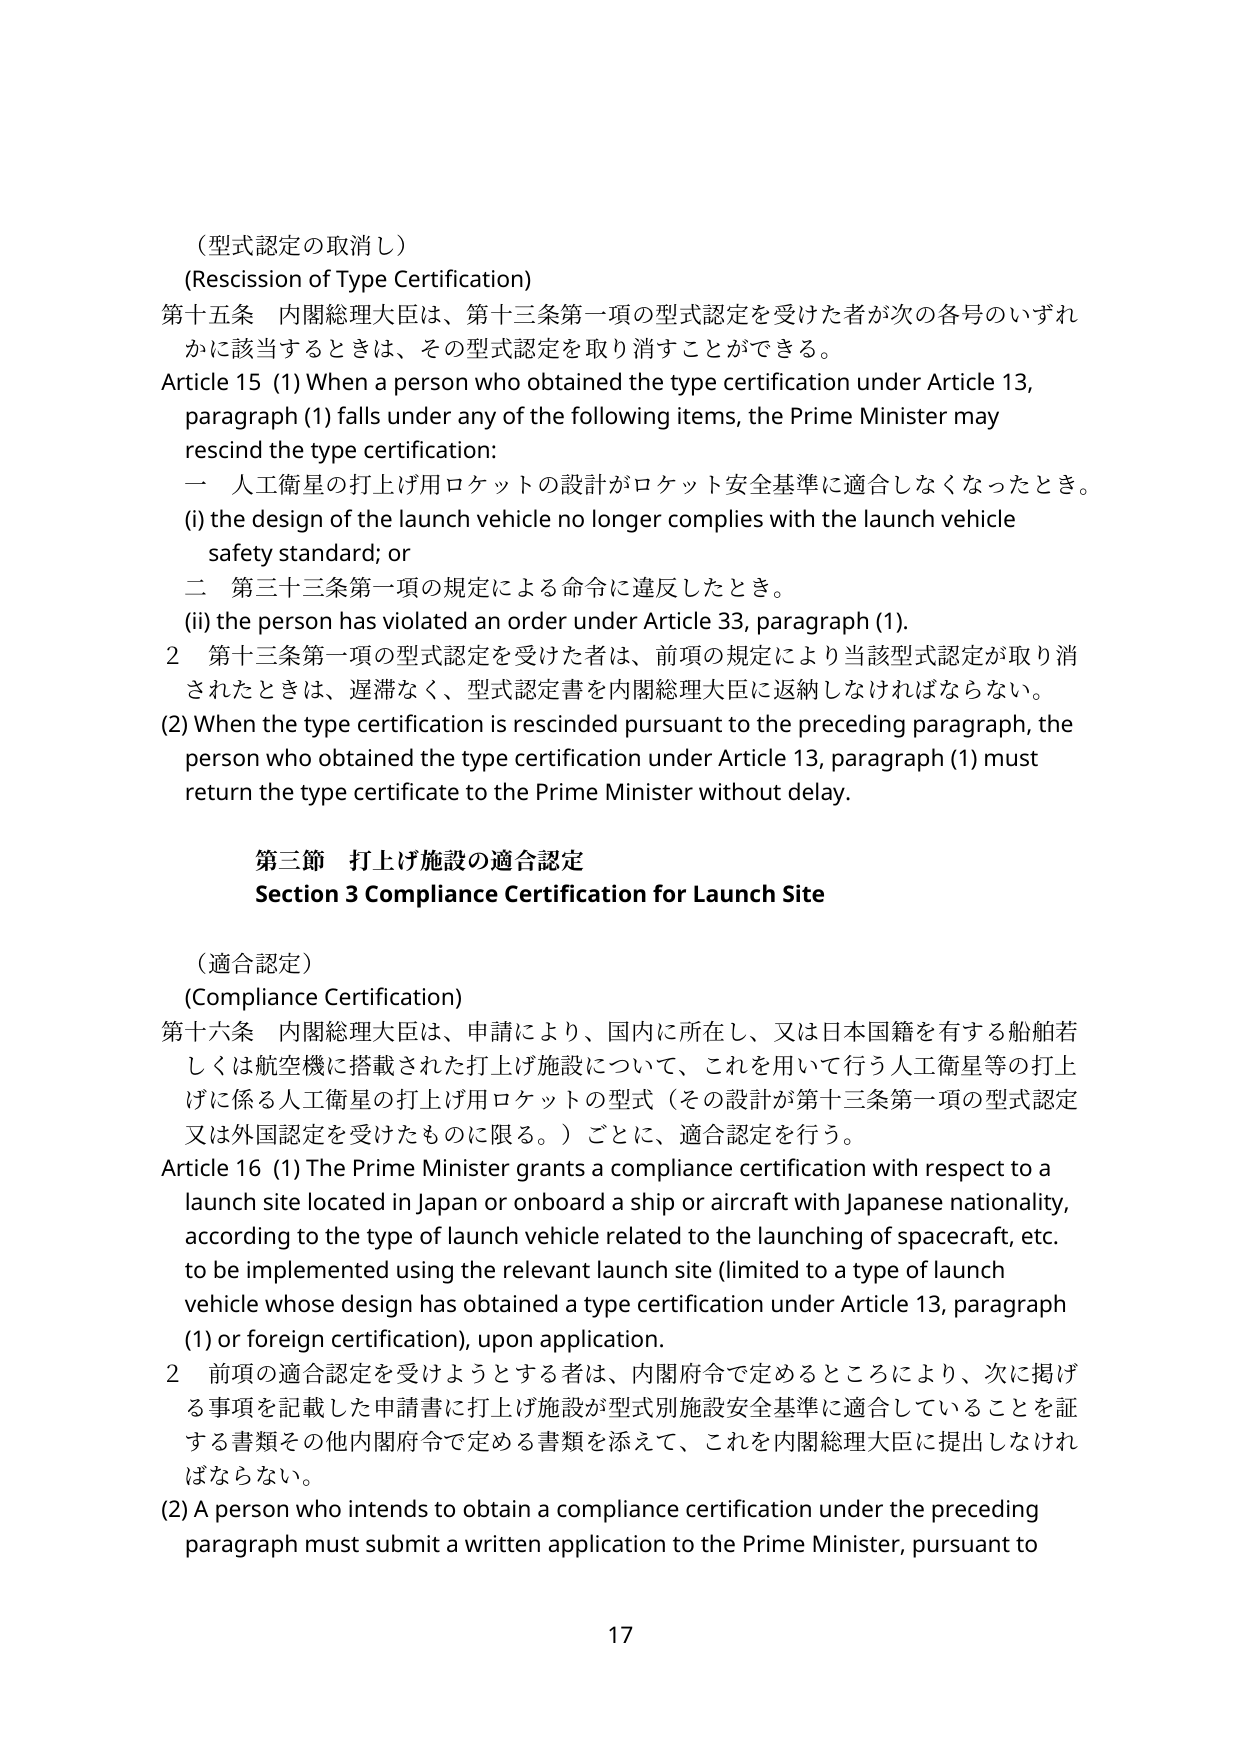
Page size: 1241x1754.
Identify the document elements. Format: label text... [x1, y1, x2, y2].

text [161, 1492, 1079, 1560]
text ２ 前項の適合認定を受けようとする者は、内閣府令で定めるところにより、次に掲げる事項を記載した申請書に打上げ施設が型式別施設安全基準に適合していることを証する書類その他内閣府令で定める書類を添えて、これを内閣総理大臣に提出しなければならない。 [161, 1355, 1079, 1492]
text (Rescission of Type Certification) [184, 262, 1079, 296]
text (Compliance Certification) [184, 979, 1079, 1014]
text (i) the design of the launch vehicle no longer complies with the launch vehicle safety standard; or [184, 501, 1079, 569]
text Section 3 Compliance Certification for Launch Site [253, 877, 1079, 911]
text (ii) the person has violated an order under Article 33, paragraph (1). [184, 604, 1079, 638]
text ２ 第十三条第一項の型式認定を受けた者は、前項の規定により当該型式認定が取り消されたときは、遅滞なく、型式認定書を内閣総理大臣に返納しなければならない。 [161, 638, 1079, 706]
text 第十六条 内閣総理大臣は、申請により、国内に所在し、又は日本国籍を有する船舶若しくは航空機に搭載された打上げ施設について、これを用いて行う人工衛星等の打上げに係る人工衛星の打上げ用ロケットの型式（その設計が第十三条第一項の型式認定又は外国認定を受けたものに限る。）ごとに、適合認定を行う。 [161, 1014, 1079, 1150]
text （型式認定の取消し） [184, 228, 1079, 262]
text 一 人工衛星の打上げ用ロケットの設計がロケット安全基準に適合しなくなったとき。 [184, 467, 1079, 501]
text 第十五条 内閣総理大臣は、第十三条第一項の型式認定を受けた者が次の各号のいずれかに該当するときは、その型式認定を取り消すことができる。 [161, 296, 1079, 364]
text (2) When the type certification is rescinded pursuant to the preceding paragraph, the person who obtained the type certification under Article 13, paragraph (1) must return the type certificate to the Prime Minister without delay. [161, 706, 1079, 809]
text （適合認定） [184, 945, 1079, 979]
text Article 15 (1) When a person who obtained the type certification under Article 13, paragraph (1) falls under any of the following items, the Prime Minister may rescind the type certification: [161, 364, 1079, 467]
text 二 第三十三条第一項の規定による命令に違反したとき。 [184, 569, 1079, 604]
text 第三節 打上げ施設の適合認定 [253, 843, 1079, 877]
text Article 16 (1) The Prime Minister grants a compliance certification with respect to a launch site located in Japan or onboard a ship or aircraft with Japanese nationality, according to the type of launch vehicle related to the launching of spacecraft, etc. to be implemented using the relevant launch site (limited to a type of launch vehicle whose design has obtained a type certification under Article 13, paragraph (1) or foreign certification), upon application. [161, 1150, 1079, 1355]
